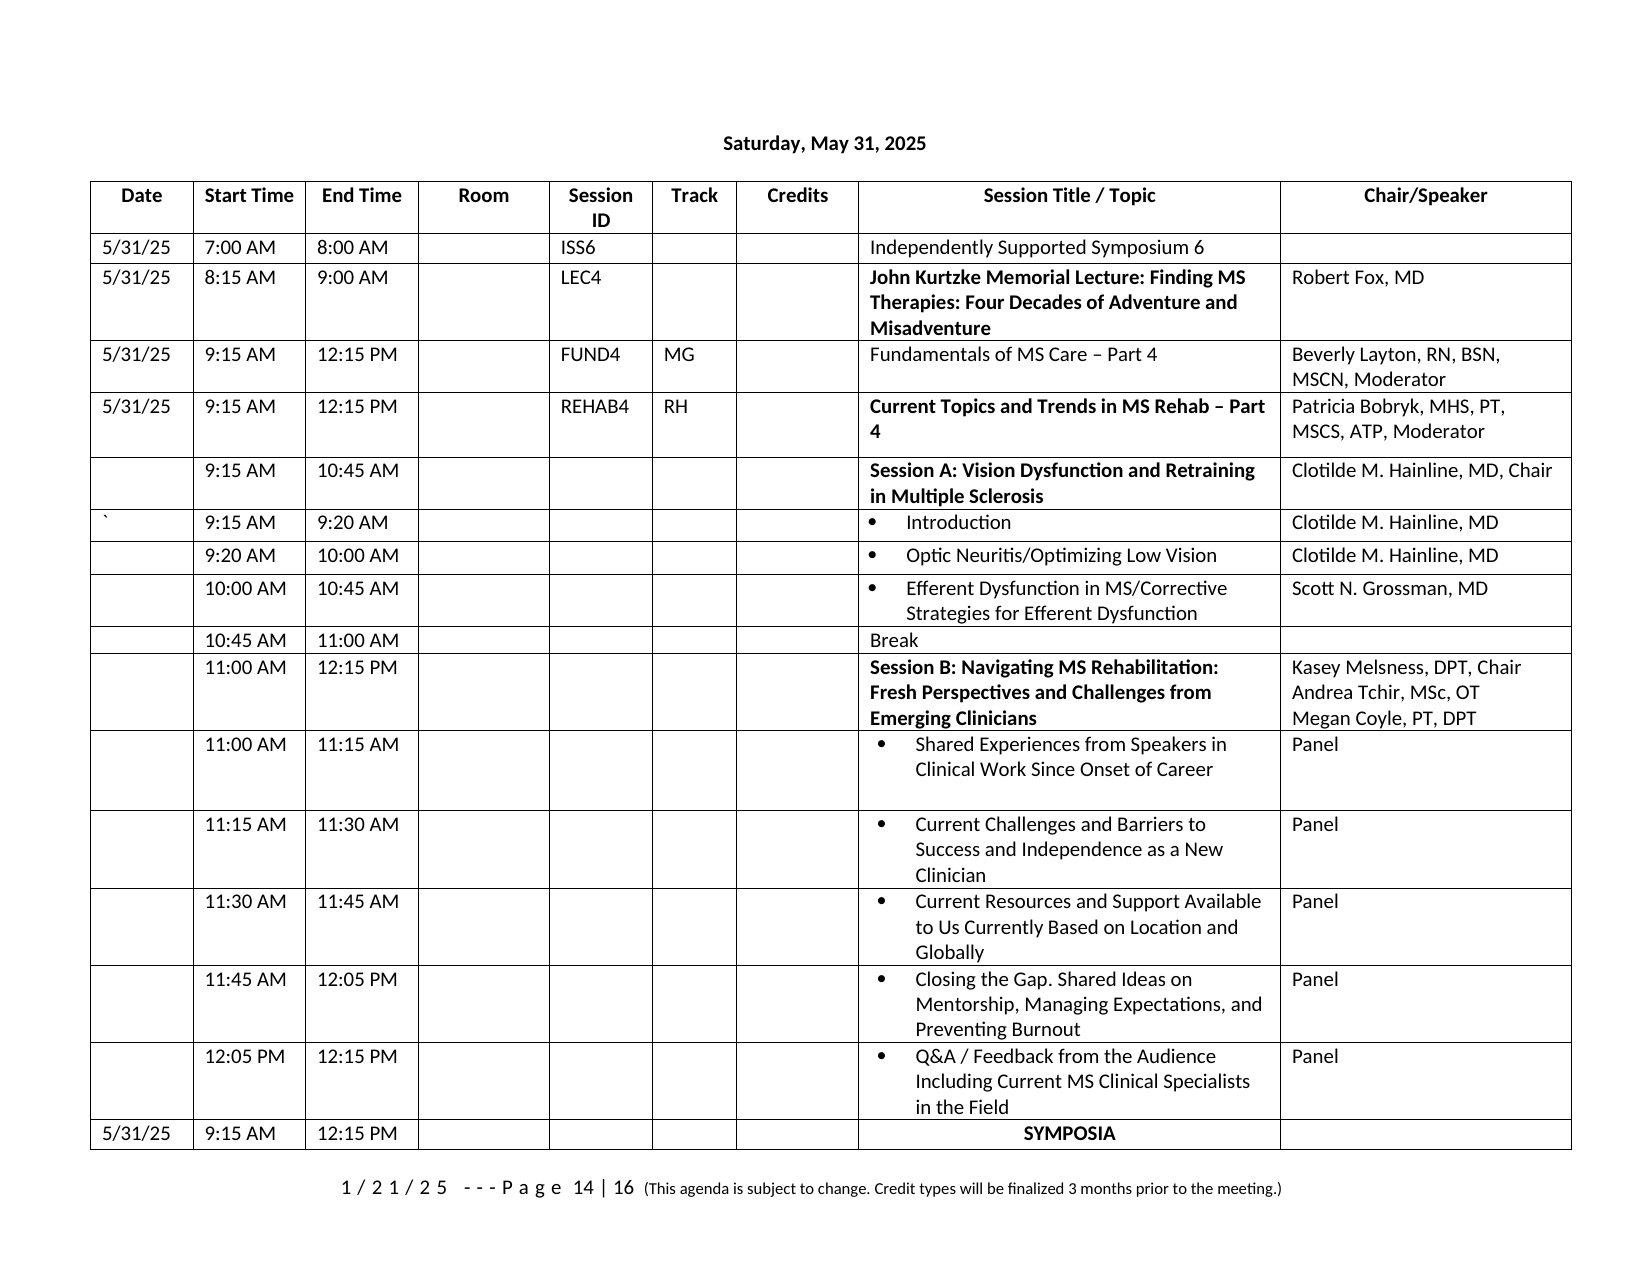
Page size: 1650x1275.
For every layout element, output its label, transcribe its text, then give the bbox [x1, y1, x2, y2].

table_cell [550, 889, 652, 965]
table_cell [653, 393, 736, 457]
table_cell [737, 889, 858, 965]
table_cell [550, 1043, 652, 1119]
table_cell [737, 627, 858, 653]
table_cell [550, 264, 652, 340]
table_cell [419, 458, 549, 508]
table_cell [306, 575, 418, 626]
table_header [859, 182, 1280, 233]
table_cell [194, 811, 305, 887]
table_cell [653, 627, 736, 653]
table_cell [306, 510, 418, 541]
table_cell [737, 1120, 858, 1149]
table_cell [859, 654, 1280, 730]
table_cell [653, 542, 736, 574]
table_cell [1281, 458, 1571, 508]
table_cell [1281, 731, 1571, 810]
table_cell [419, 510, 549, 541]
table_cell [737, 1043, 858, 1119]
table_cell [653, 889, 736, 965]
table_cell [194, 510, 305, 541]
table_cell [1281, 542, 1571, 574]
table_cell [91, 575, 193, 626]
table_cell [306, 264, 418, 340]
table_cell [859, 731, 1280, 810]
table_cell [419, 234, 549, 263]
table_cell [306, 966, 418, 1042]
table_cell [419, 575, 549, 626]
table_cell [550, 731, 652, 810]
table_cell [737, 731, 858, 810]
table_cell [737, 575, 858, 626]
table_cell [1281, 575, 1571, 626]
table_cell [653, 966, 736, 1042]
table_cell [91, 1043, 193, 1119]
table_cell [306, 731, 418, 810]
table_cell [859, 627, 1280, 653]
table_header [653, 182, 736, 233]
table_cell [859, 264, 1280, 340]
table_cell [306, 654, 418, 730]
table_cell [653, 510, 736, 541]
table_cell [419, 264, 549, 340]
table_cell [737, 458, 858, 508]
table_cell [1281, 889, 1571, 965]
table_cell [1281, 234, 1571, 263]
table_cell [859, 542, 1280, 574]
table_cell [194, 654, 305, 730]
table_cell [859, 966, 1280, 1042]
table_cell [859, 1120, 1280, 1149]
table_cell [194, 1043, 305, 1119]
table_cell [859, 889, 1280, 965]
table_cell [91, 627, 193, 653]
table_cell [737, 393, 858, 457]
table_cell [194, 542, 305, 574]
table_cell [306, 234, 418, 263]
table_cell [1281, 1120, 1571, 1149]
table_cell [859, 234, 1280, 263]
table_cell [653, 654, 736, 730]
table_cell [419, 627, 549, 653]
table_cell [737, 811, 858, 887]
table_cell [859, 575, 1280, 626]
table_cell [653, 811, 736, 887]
text Saturday, May 31, 2025 [90, 130, 1560, 156]
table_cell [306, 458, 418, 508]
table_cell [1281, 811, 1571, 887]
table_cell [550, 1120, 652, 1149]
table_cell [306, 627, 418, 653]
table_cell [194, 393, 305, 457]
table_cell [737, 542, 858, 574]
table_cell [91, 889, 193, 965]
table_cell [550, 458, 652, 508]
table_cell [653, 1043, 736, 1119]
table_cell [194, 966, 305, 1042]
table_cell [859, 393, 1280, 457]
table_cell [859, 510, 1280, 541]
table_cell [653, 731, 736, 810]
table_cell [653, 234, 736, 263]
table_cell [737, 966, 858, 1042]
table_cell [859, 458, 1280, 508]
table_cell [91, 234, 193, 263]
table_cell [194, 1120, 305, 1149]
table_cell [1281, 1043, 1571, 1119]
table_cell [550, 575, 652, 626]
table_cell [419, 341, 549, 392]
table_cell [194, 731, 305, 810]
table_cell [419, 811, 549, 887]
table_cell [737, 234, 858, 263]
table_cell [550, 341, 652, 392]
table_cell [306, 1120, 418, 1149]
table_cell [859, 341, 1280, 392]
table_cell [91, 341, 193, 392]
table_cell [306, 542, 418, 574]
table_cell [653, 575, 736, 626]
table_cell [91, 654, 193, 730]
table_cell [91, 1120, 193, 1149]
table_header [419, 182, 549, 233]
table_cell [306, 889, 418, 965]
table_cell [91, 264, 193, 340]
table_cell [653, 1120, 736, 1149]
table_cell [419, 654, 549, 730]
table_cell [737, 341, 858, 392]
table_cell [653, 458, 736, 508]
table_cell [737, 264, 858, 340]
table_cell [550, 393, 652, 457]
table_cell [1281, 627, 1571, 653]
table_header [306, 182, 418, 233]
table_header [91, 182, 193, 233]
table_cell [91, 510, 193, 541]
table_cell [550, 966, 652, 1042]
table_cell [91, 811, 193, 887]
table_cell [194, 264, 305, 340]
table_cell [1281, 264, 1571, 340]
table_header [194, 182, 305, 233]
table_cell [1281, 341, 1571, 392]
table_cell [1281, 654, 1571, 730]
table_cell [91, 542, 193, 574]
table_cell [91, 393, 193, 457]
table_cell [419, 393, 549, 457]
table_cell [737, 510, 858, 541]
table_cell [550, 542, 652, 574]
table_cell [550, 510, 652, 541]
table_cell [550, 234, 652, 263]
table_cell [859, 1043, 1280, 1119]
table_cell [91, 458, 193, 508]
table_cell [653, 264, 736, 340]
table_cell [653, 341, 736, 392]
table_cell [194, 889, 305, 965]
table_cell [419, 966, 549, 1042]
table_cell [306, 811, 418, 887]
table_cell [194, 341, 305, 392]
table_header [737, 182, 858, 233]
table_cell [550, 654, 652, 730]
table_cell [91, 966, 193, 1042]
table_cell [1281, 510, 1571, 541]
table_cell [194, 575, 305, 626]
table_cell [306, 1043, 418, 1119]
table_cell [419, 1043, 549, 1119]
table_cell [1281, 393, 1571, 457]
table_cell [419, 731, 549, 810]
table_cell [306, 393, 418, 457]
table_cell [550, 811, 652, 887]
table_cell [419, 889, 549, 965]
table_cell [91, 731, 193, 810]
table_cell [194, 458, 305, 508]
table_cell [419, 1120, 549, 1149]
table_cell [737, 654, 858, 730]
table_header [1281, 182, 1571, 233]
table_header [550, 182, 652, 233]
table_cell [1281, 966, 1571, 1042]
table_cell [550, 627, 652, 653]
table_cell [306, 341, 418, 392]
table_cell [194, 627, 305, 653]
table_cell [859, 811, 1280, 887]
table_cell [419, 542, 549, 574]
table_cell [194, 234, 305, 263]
